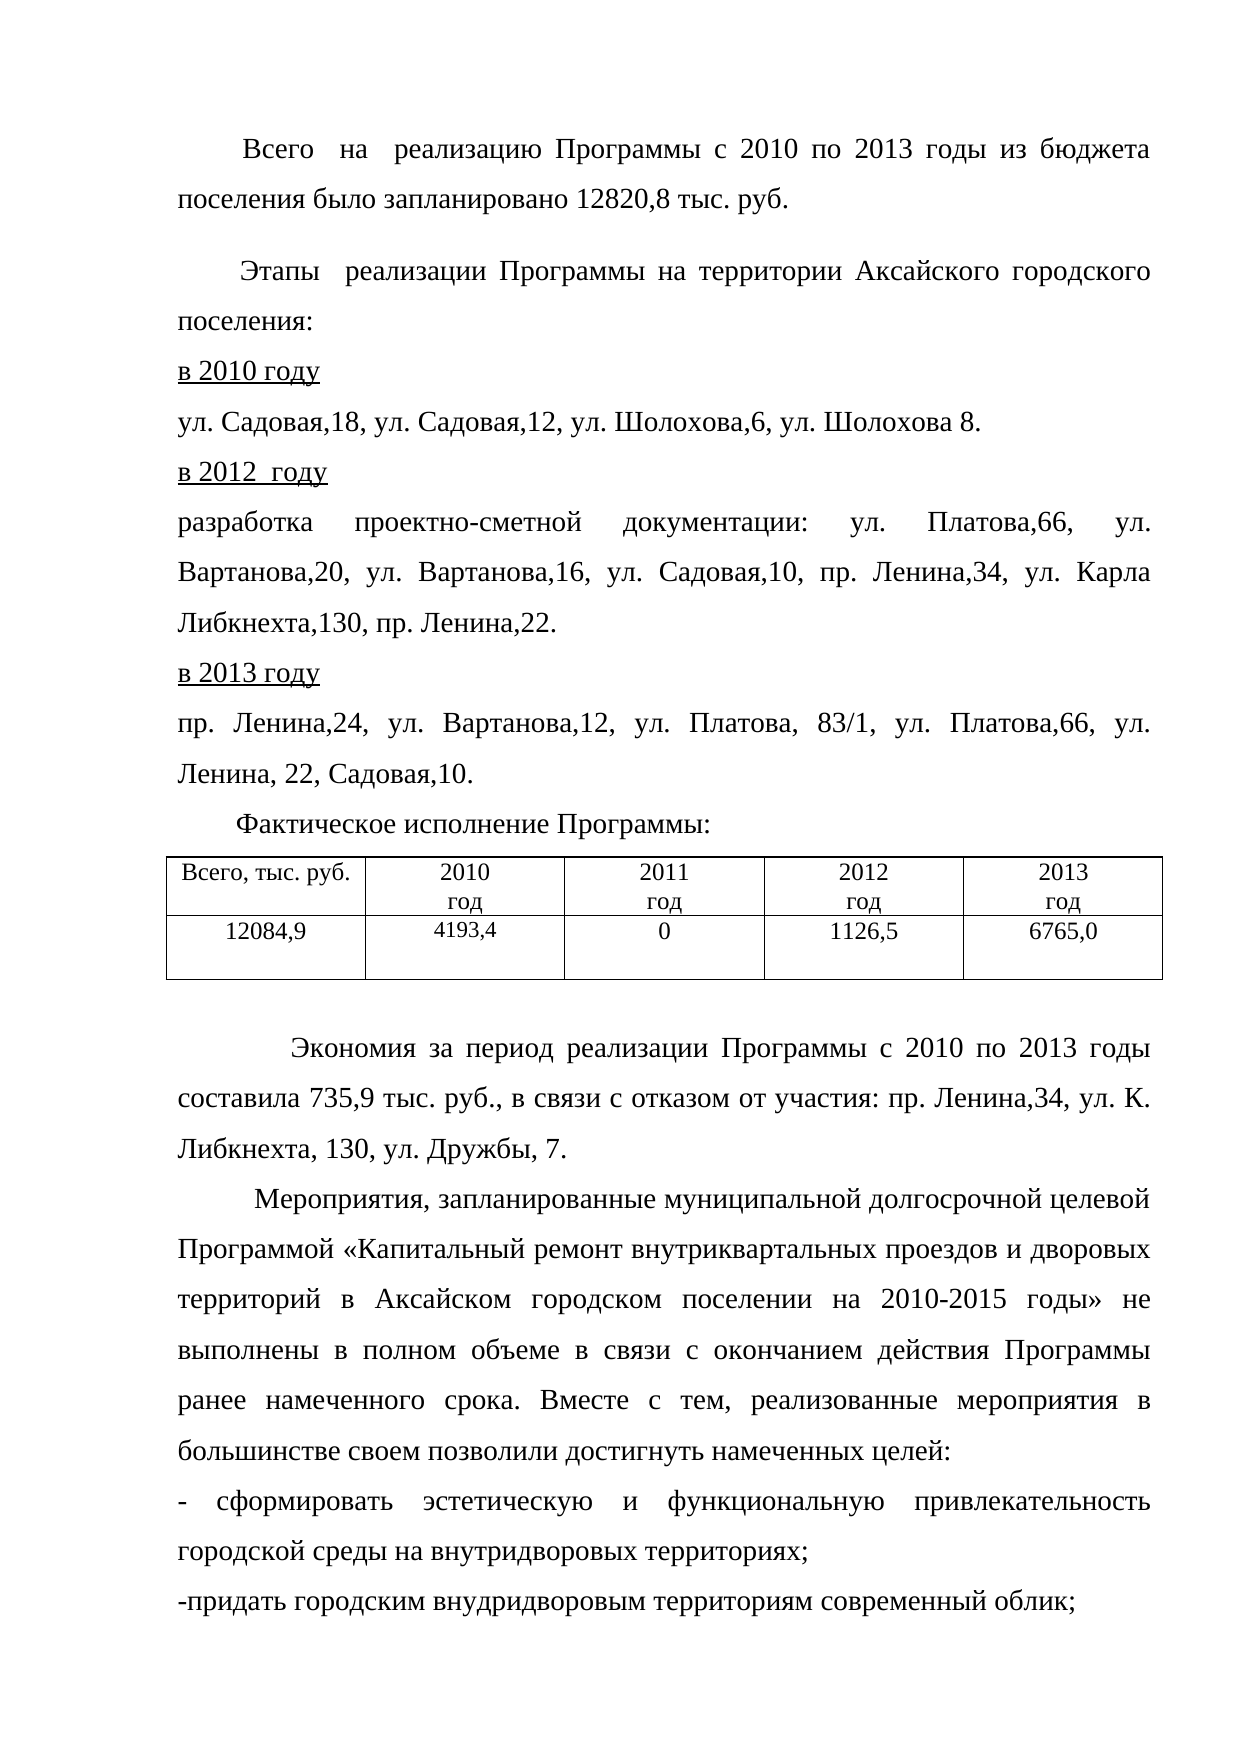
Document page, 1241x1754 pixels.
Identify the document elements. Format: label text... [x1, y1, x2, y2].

text Экономия за период реализации Программы с 2010 по 2013 годы составила 735,9 тыс. руб., в связи с отказом от участия: пр. Ленина,34, ул. К. Либкнехта, 130, ул. Дружбы, 7. [177, 1030, 1152, 1164]
text Фактическое исполнение Программы: [177, 806, 1152, 840]
table_cell 0 [565, 916, 764, 979]
table_cell 6765,0 [964, 916, 1162, 979]
text Этапы реализации Программы на территории Аксайского городского поселения: [177, 253, 1152, 337]
table_header 2011 год [565, 858, 764, 915]
table_cell 4193,4 [366, 916, 564, 979]
table_header 2013 год [964, 858, 1162, 915]
text в 2010 году [177, 353, 1152, 387]
text в 2013 году [177, 655, 1152, 689]
table_cell 1126,5 [765, 916, 963, 979]
text Всего на реализацию Программы с 2010 по 2013 годы из бюджета поселения было запланировано 12820,8 тыс. руб. [177, 131, 1152, 215]
text -придать городским внудридворовым территориям современный облик; [177, 1583, 1152, 1617]
text - сформировать эстетическую и функциональную привлекательность городской среды на внутридворовых территориях; [177, 1483, 1152, 1567]
table_header Всего, тыс. руб. [167, 858, 365, 915]
text в 2012 году [177, 454, 1152, 487]
table_header 2012 год [765, 858, 963, 915]
text Мероприятия, запланированные муниципальной долгосрочной целевой Программой «Капитальный ремонт внутриквартальных проездов и дворовых территорий в Аксайском городском поселении на 2010-2015 годы» не выполнены в полном объеме в связи с окончанием действия Программы ранее намеченного срока. Вместе с тем, реализованные мероприятия в большинстве своем позволили достигнуть намеченных целей: [177, 1181, 1152, 1466]
table_cell 12084,9 [167, 916, 365, 979]
table_header 2010 год [366, 858, 564, 915]
text разработка проектно-сметной документации: ул. Платова,66, ул. Вартанова,20, ул. Вартанова,16, ул. Садовая,10, пр. Ленина,34, ул. Карла Либкнехта,130, пр. Ленина,22. [177, 504, 1152, 638]
text пр. Ленина,24, ул. Вартанова,12, ул. Платова, 83/1, ул. Платова,66, ул. Ленина, 22, Садовая,10. [177, 706, 1152, 789]
text ул. Садовая,18, ул. Садовая,12, ул. Шолохова,6, ул. Шолохова 8. [177, 404, 1152, 437]
